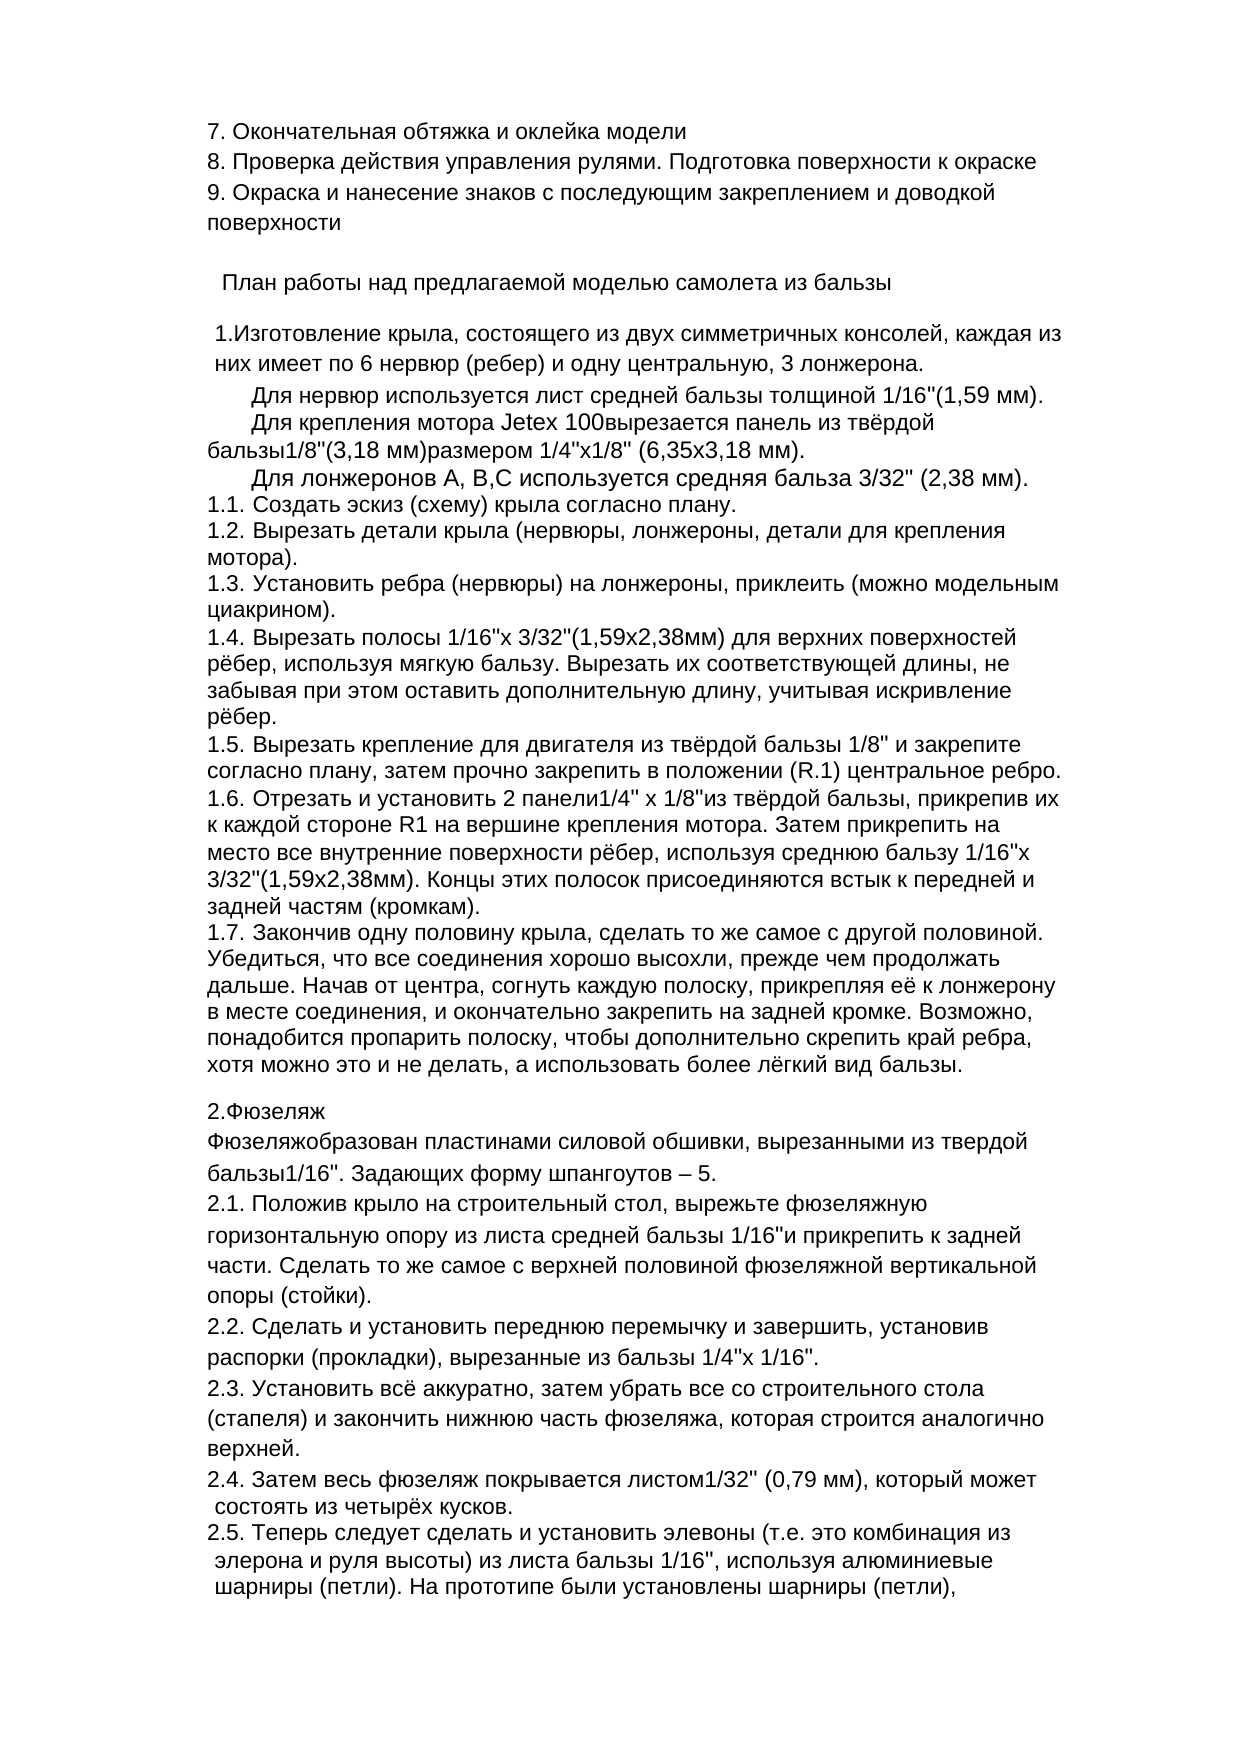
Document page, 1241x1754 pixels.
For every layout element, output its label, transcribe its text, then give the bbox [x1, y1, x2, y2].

list Закончив одну половину крыла, сделать то же самое с другой половиной. Убедиться, что все соединения хорошо высохли, прежде чем продолжать дальше. Начав от центра, согнуть каждую полоску, прикрепляя её к лонжерону в месте соединения, и окончательно закрепить на задней кромке. Возможно, понадобится пропарить полоску, чтобы дополнительно скрепить край ребра, хотя можно это и не делать, а использовать более лёгкий вид бальзы. [207, 919, 1063, 1077]
text Для крепления мотора Jetex 100вырезается панель из твёрдой бальзы1/8"(3,18 мм)размером 1/4"х1/8" (6,35х3,18 мм). [207, 408, 1063, 463]
text Фюзеляжобразован пластинами силовой обшивки, вырезанными из твердой бальзы1/16". Задающих форму шпангоутов – 5. [207, 1128, 1063, 1186]
text 2.Фюзеляж [207, 1098, 1063, 1124]
text План работы над предлагаемой моделью самолета из бальзы [222, 269, 1063, 296]
text Для лонжеронов А, В,С используется средняя бальза 3/32" (2,38 мм). [177, 463, 1063, 491]
list Создать эскиз (схему) крыла согласно плану. [207, 491, 1063, 517]
list Установить ребра (нервюры) на лонжероны, приклеить (можно модельным циакрином). [207, 570, 1063, 623]
list Отрезать и установить 2 панели1/4" х 1/8"из твёрдой бальзы, прикрепив их к каждой стороне R1 на вершине крепления мотора. Затем прикрепить на место все внутренние поверхности рёбер, используя среднюю бальзу 1/16"х 3/32"(1,59х2,38мм). Концы этих полосок присоединяются встык к передней и задней частям (кромкам). [207, 783, 1063, 919]
text 2.4. Затем весь фюзеляж покрывается листом1/32" (0,79 мм), который может состоять из четырёх кусков. [207, 1465, 1063, 1519]
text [207, 1519, 1063, 1600]
text 2.2. Сделать и установить переднюю перемычку и завершить, установив распорки (прокладки), вырезанные из бальзы 1/4"х 1/16". [207, 1313, 1063, 1371]
text Для нервюр используется лист средней бальзы толщиной 1/16"(1,59 мм). [214, 381, 1063, 408]
list Вырезать детали крыла (нервюры, лонжероны, детали для крепления мотора). [207, 517, 1063, 570]
list Вырезать крепление для двигателя из твёрдой бальзы 1/8" и закрепите согласно плану, затем прочно закрепить в положении (R.1) центральное ребро. [207, 729, 1063, 783]
text 2.1. Положив крыло на строительный стол, вырежьте фюзеляжную горизонтальную опору из листа средней бальзы 1/16"и прикрепить к задней части. Сделать то же самое с верхней половиной фюзеляжной вертикальной опоры (стойки). [207, 1190, 1063, 1309]
list Вырезать полосы 1/16"х 3/32"(1,59х2,38мм) для верхних поверхностей рёбер, используя мягкую бальзу. Вырезать их соответствующей длины, не забывая при этом оставить дополнительную длину, учитывая искривление рёбер. [207, 623, 1063, 729]
text 7. Окончательная обтяжка и оклейка модели 8. Проверка действия управления рулями. Подготовка поверхности к окраске 9. Окраска и нанесение знаков с последующим закреплением и доводкой поверхности [207, 118, 1063, 235]
text 2.3. Установить всё аккуратно, затем убрать все со строительного стола (стапеля) и закончить нижнюю часть фюзеляжа, которая строится аналогично верхней. [207, 1375, 1063, 1462]
text 1.Изготовление крыла, состоящего из двух симметричных консолей, каждая из них имеет по 6 нервюр (ребер) и одну центральную, 3 лонжерона. [214, 320, 1063, 377]
